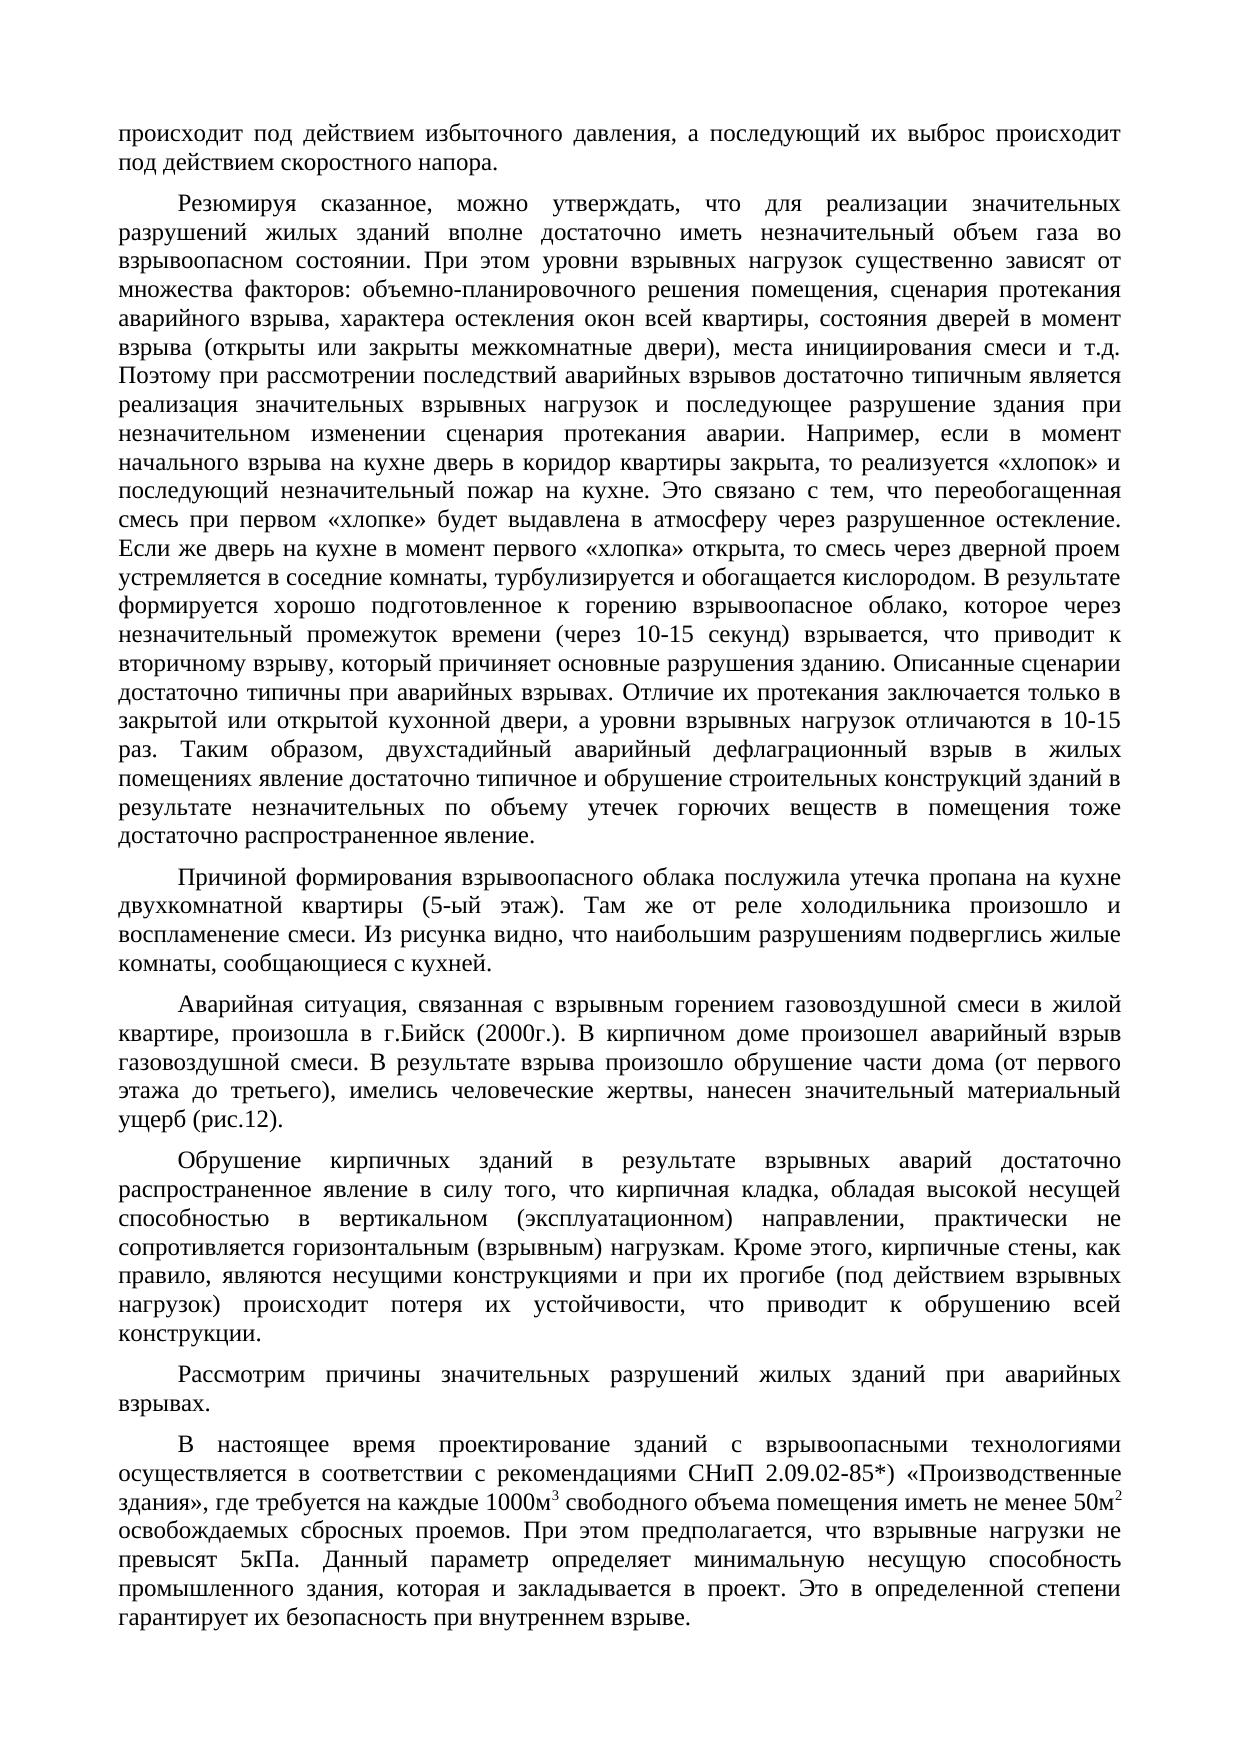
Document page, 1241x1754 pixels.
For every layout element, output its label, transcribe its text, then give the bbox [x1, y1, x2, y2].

text Обрушение кирпичных зданий в результате взрывных аварий достаточно распространенное явление в силу того, что кирпичная кладка, обладая высокой несущей способностью в вертикальном (эксплуатационном) направлении, практически не сопротивляется горизонтальным (взрывным) нагрузкам. Кроме этого, кирпичные стены, как правило, являются несущими конструкциями и при их прогибе (под действием взрывных нагрузок) происходит потеря их устойчивости, что приводит к обрушению всей конструкции. [118, 1146, 1122, 1347]
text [118, 118, 1122, 176]
text Аварийная ситуация, связанная с взрывным горением газовоздушной смеси в жилой квартире, произошла в г.Бийск (2000г.). В кирпичном доме произошел аварийный взрыв газовоздушной смеси. В результате взрыва произошло обрушение части дома (от первого этажа до третьего), имелись человеческие жертвы, нанесен значительный материальный ущерб (рис.12). [118, 989, 1122, 1133]
text Резюмируя сказанное, можно утверждать, что для реализации значительных разрушений жилых зданий вполне достаточно иметь незначительный объем газа во взрывоопасном состоянии. При этом уровни взрывных нагрузок существенно зависят от множества факторов: объемно-планировочного решения помещения, сценария протекания аварийного взрыва, характера остекления окон всей квартиры, состояния дверей в момент взрыва (открыты или закрыты межкомнатные двери), места инициирования смеси и т.д. Поэтому при рассмотрении последствий аварийных взрывов достаточно типичным является реализация значительных взрывных нагрузок и последующее разрушение здания при незначительном изменении сценария протекания аварии. Например, если в момент начального взрыва на кухне дверь в коридор квартиры закрыта, то реализуется «хлопок» и последующий незначительный пожар на кухне. Это связано с тем, что переобогащенная смесь при первом «хлопке» будет выдавлена в атмосферу через разрушенное остекление. Если же дверь на кухне в момент первого «хлопка» открыта, то смесь через дверной проем устремляется в соседние комнаты, турбулизируется и обогащается кислородом. В результате формируется хорошо подготовленное к горению взрывоопасное облако, которое через незначительный промежуток времени (через 10-15 секунд) взрывается, что приводит к вторичному взрыву, который причиняет основные разрушения зданию. Описанные сценарии достаточно типичны при аварийных взрывах. Отличие их протекания заключается только в закрытой или открытой кухонной двери, а уровни взрывных нагрузок отличаются в 10-15 раз. Таким образом, двухстадийный аварийный дефлаграционный взрыв в жилых помещениях явление достаточно типичное и обрушение строительных конструкций зданий в результате незначительных по объему утечек горючих веществ в помещения тоже достаточно распространенное явление. [118, 188, 1122, 849]
text В настоящее время проектирование зданий с взрывоопасными технологиями осуществляется в соответствии с рекомендациями СНиП 2.09.02-85*) «Производственные здания», где требуется на каждые 1000м3 свободного объема помещения иметь не менее 50м2 освобождаемых сбросных проемов. При этом предполагается, что взрывные нагрузки не превысят 5кПа. Данный параметр определяет минимальную несущую способность промышленного здания, которая и закладывается в проект. Это в определенной степени гарантирует их безопасность при внутреннем взрыве. [118, 1429, 1122, 1631]
text Причиной формирования взрывоопасного облака послужила утечка пропана на кухне двухкомнатной квартиры (5-ый этаж). Там же от реле холодильника произошло и воспламенение смеси. Из рисунка видно, что наибольшим разрушениям подверглись жилые комнаты, сообщающиеся с кухней. [118, 862, 1122, 977]
text Рассмотрим причины значительных разрушений жилых зданий при аварийных взрывах. [118, 1359, 1122, 1417]
